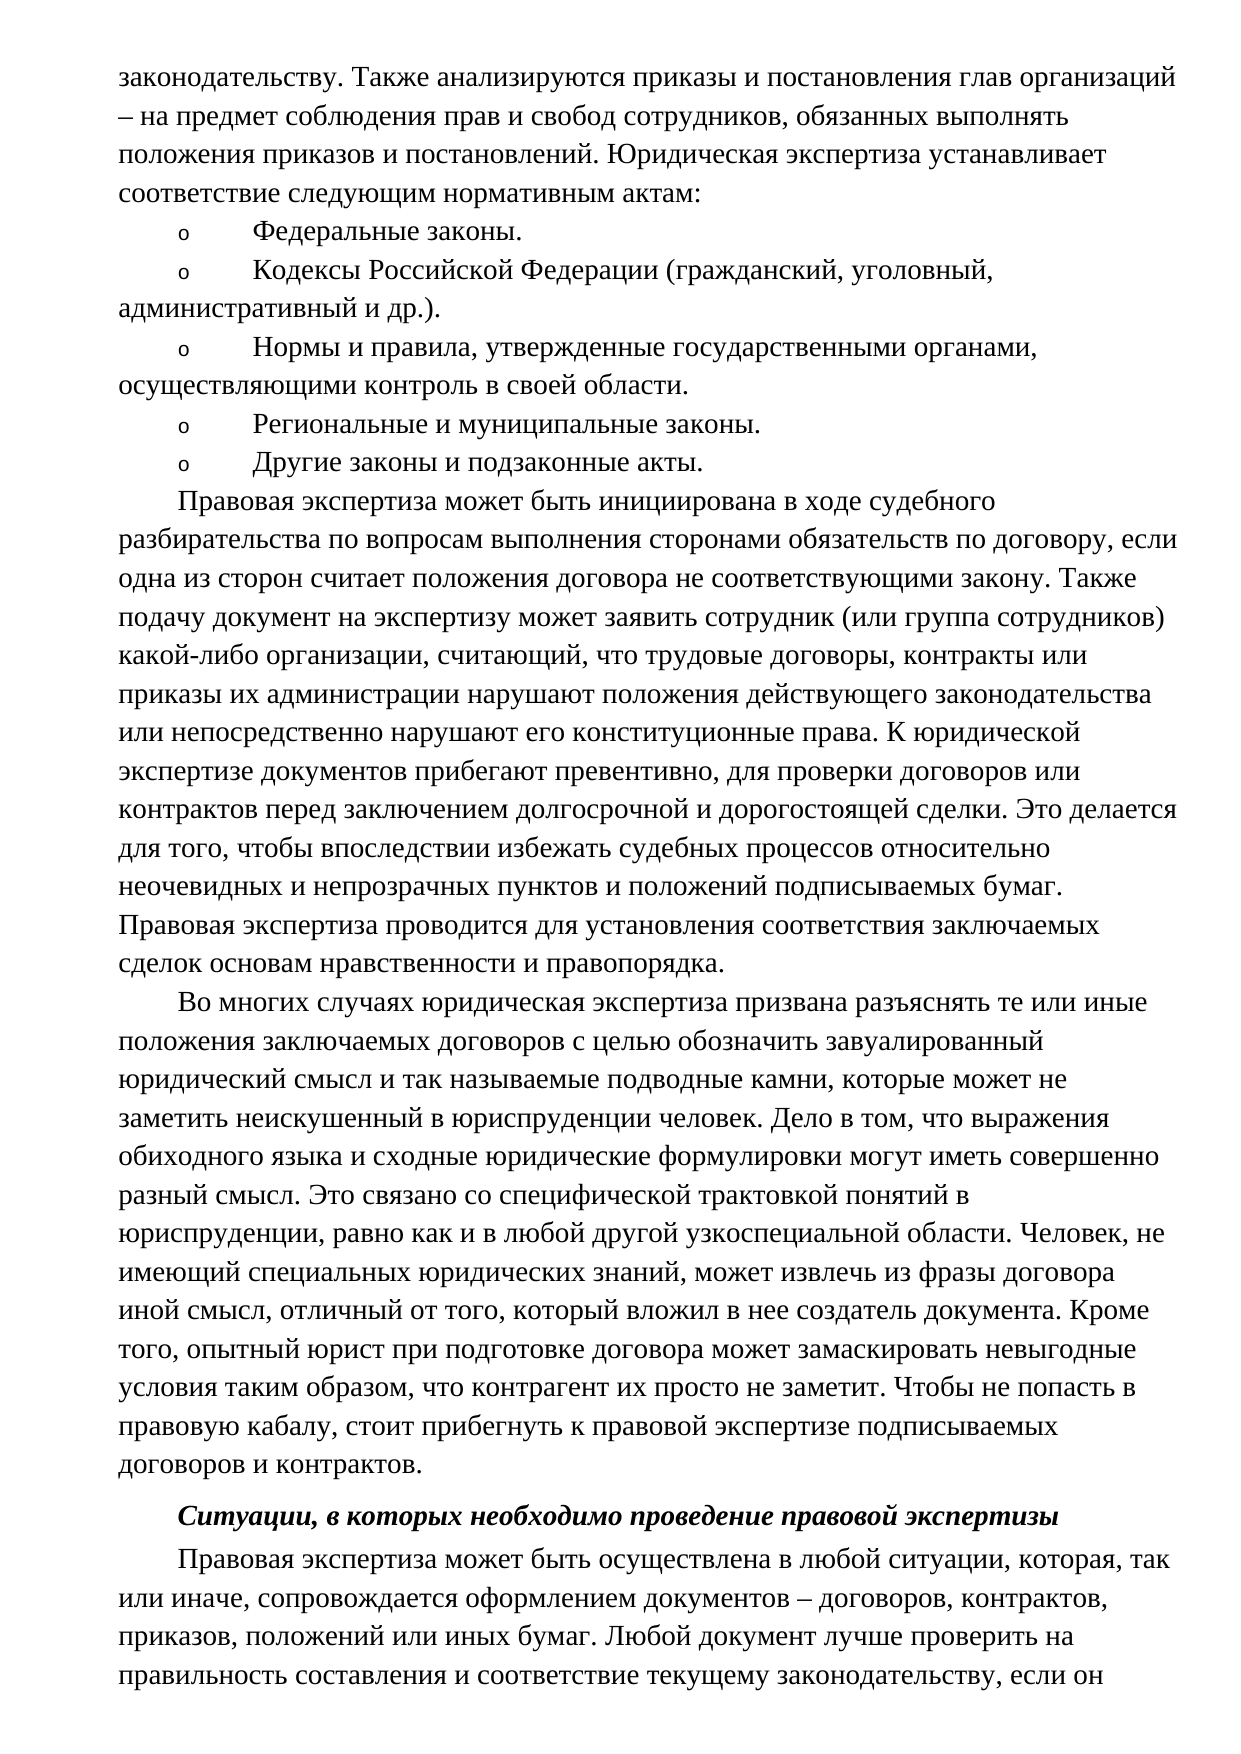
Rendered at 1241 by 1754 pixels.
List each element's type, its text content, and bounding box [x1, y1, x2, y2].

list Региональные и муниципальные законы. [118, 406, 1181, 439]
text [118, 59, 1181, 208]
list Нормы и правила, утвержденные государственными органами, осуществляющими контроль в своей области. [118, 329, 1181, 401]
list Федеральные законы. [118, 213, 1181, 247]
list Другие законы и подзаконные акты. [118, 444, 1181, 478]
text Правовая экспертиза может быть инициирована в ходе судебного разбирательства по вопросам выполнения сторонами обязательств по договору, если одна из сторон считает положения договора не соответствующими закону. Также подачу документ на экспертизу может заявить сотрудник (или группа сотрудников) какой-либо организации, считающий, что трудовые договоры, контракты или приказы их администрации нарушают положения действующего законодательства или непосредственно нарушают его конституционные права. К юридической экспертизе документов прибегают превентивно, для проверки договоров или контрактов перед заключением долгосрочной и дорогостоящей сделки. Это делается для того, чтобы впоследствии избежать судебных процессов относительно неочевидных и непрозрачных пунктов и положений подписываемых бумаг. Правовая экспертиза проводится для установления соответствия заключаемых сделок основам нравственности и правопорядка. [118, 483, 1181, 979]
text Во многих случаях юридическая экспертиза призвана разъяснять те или иные положения заключаемых договоров с целью обозначить завуалированный юридический смысл и так называемые подводные камни, которые может не заметить неискушенный в юриспруденции человек. Дело в том, что выражения обиходного языка и сходные юридические формулировки могут иметь совершенно разный смысл. Это связано со специфической трактовкой понятий в юриспруденции, равно как и в любой другой узкоспециальной области. Человек, не имеющий специальных юридических знаний, может извлечь из фразы договора иной смысл, отличный от того, который вложил в нее создатель документа. Кроме того, опытный юрист при подготовке договора может замаскировать невыгодные условия таким образом, что контрагент их просто не заметит. Чтобы не попасть в правовую кабалу, стоит прибегнуть к правовой экспертизе подписываемых договоров и контрактов. [118, 984, 1181, 1480]
list Кодексы Российской Федерации (гражданский, уголовный, административный и др.). [118, 252, 1181, 324]
text Ситуации, в которых необходимо проведение правовой экспертизы [118, 1498, 1181, 1531]
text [118, 1541, 1181, 1690]
